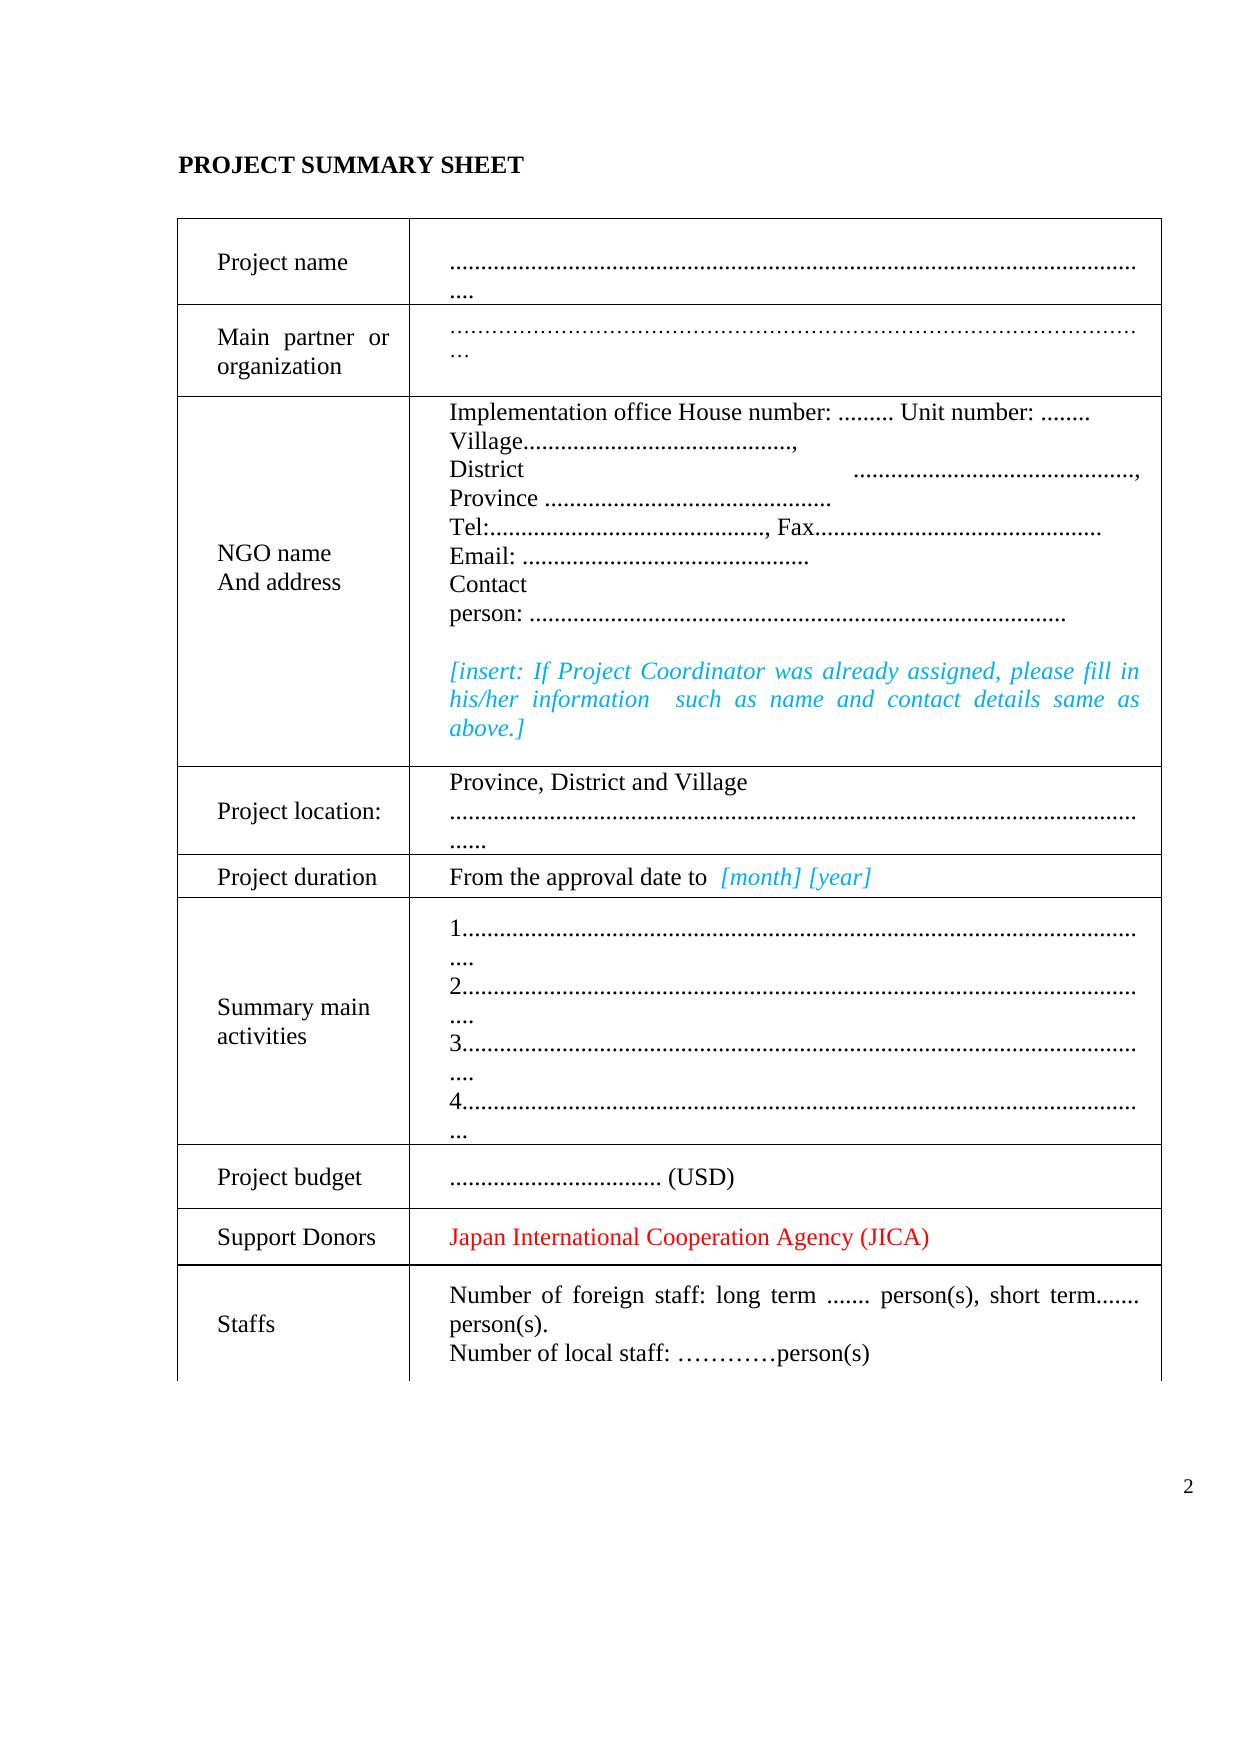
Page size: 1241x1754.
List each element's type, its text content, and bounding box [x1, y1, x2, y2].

table_cell ………………………………………………………………………………………… [410, 305, 1161, 396]
table_header .................................................................................................................. [410, 219, 1161, 304]
text PROJECT SUMMARY SHEET [178, 150, 1193, 179]
table_cell Support Donors [178, 1209, 409, 1264]
table_cell Main partner or organization [178, 305, 409, 396]
table_cell NGO name And address [178, 397, 409, 766]
table_cell Summary main activities [178, 898, 409, 1143]
table_cell Project location: [178, 767, 409, 853]
table_header Project name [178, 219, 409, 304]
table_cell Japan International Cooperation Agency (JICA) [410, 1209, 1161, 1264]
table_cell 1................................................................................................................ 2................................................................................................................ 3................................................................................................................ 4............................................................................................................... [410, 898, 1161, 1143]
table_cell Implementation office House number: ......... Unit number: ........ Village..........................................., District ............................................., Province .............................................. Tel:............................................, Fax.............................................. Email: .............................................. Contact person: ...................................................................................... [insert: If Project Coordinator was already assigned, please fill in his/her information such as name and contact details same as above.] [410, 397, 1161, 766]
table_cell Staffs [178, 1266, 409, 1381]
table_cell Project duration [178, 855, 409, 897]
table_cell .................................. (USD) [410, 1145, 1161, 1208]
table_cell From the approval date to [month] [year] [410, 855, 1161, 897]
table_cell Project budget [178, 1145, 409, 1208]
table_cell Number of foreign staff: long term ....... person(s), short term....... person(s). Number of local staff: …………person(s) [410, 1266, 1161, 1381]
table_cell Province, District and Village .................................................................................................................... [410, 767, 1161, 853]
